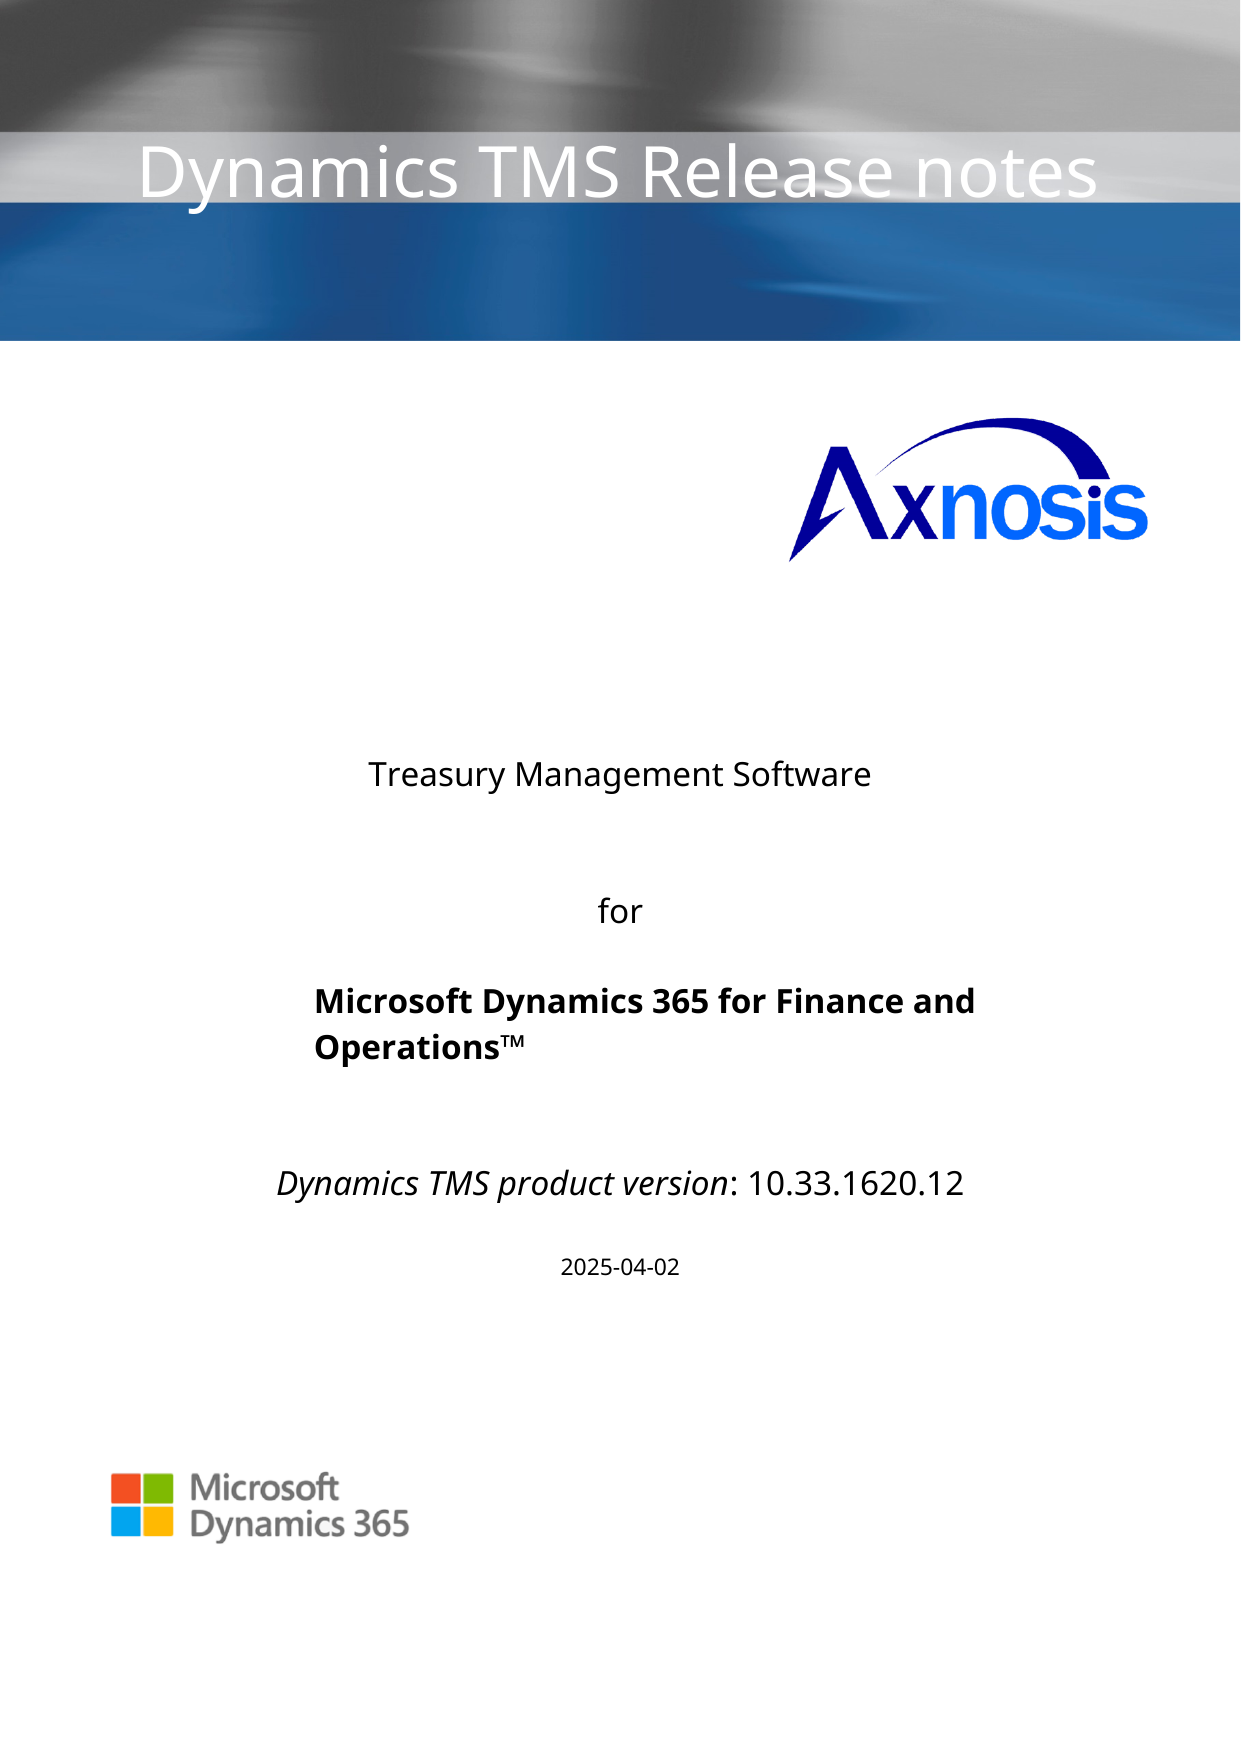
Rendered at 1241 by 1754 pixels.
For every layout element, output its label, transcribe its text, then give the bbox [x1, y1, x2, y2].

picture [785, 412, 1152, 566]
picture [0, 0, 1241, 341]
text Microsoft Dynamics 365 for Finance and Operations™ [314, 978, 1152, 1069]
text for [89, 887, 1152, 933]
text Dynamics TMS product version: 10.33.1620.12 [89, 1160, 1152, 1205]
text 2025-04-02 [89, 1251, 1152, 1282]
picture [104, 1467, 416, 1546]
text Treasury Management Software [89, 751, 1152, 797]
